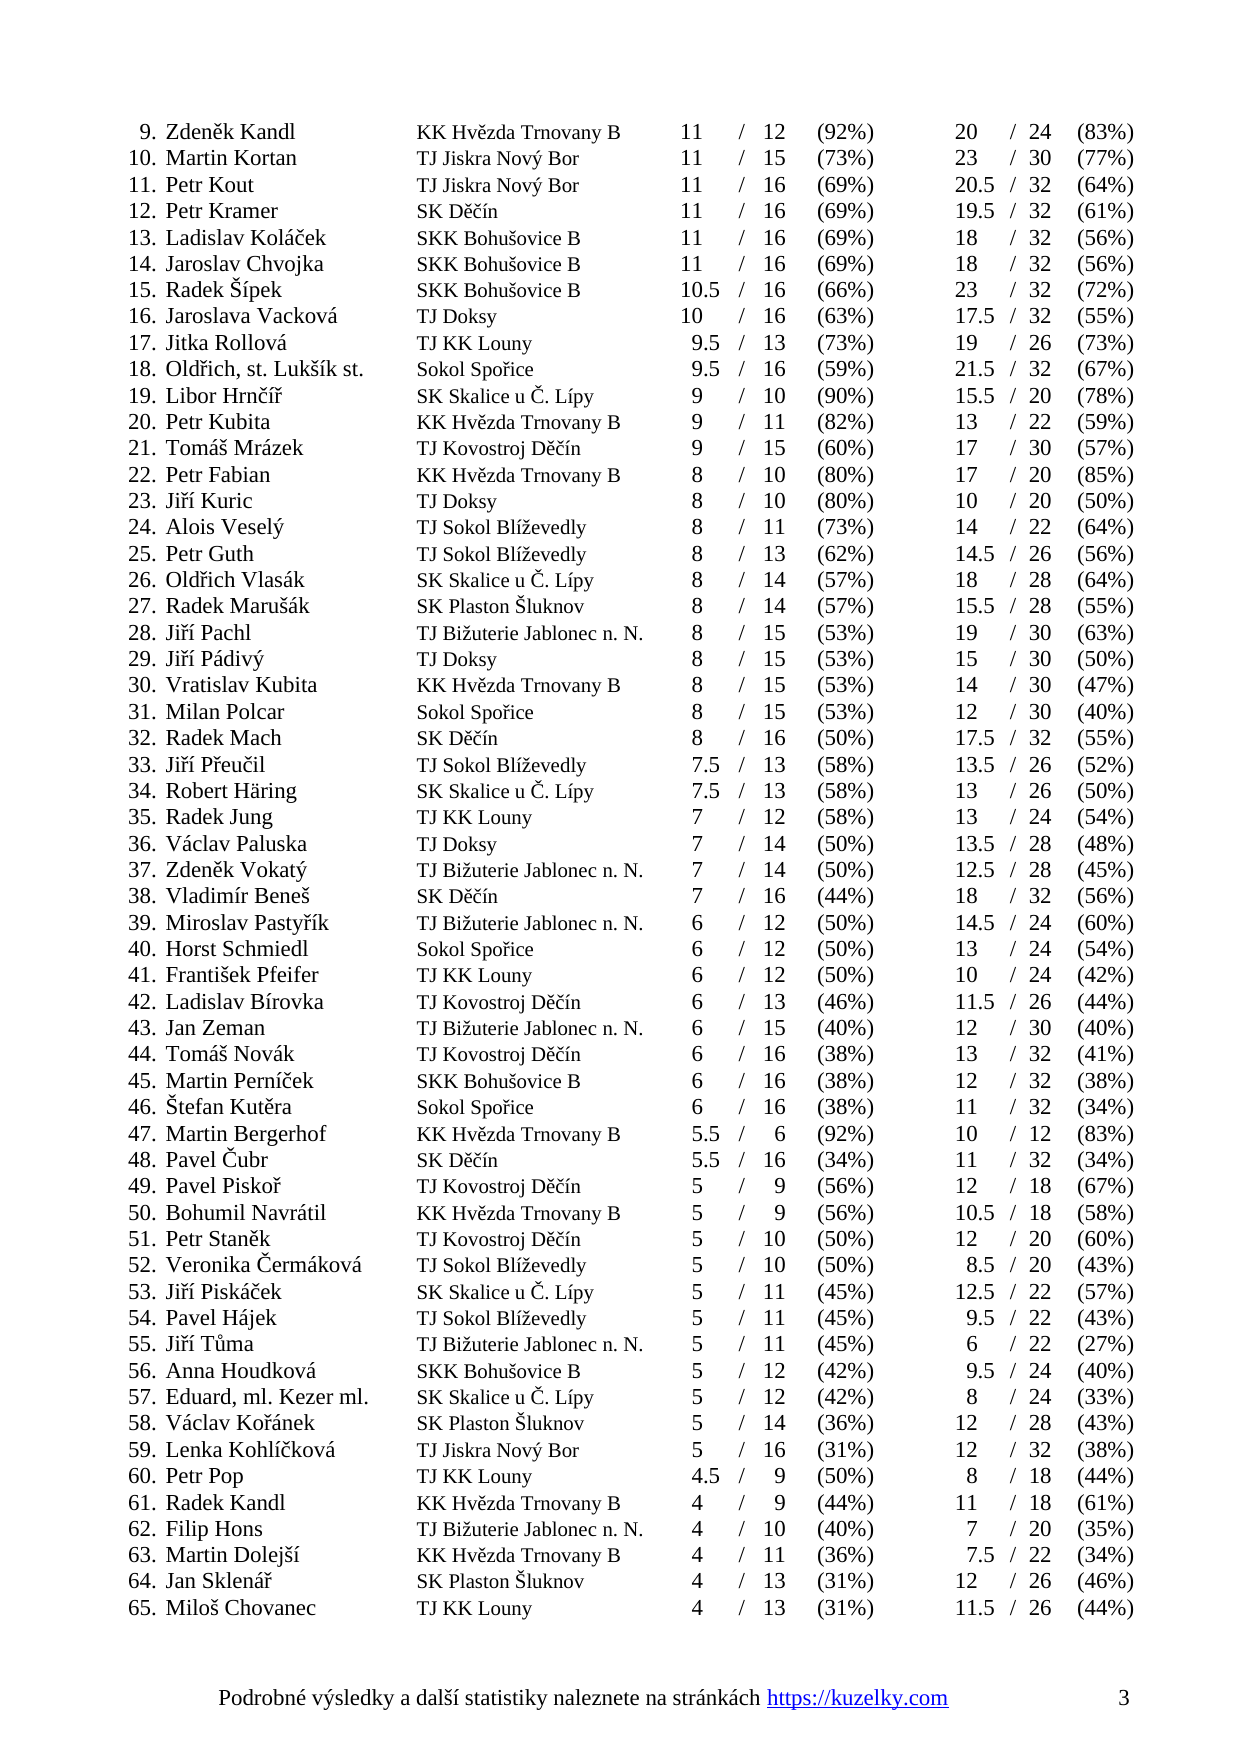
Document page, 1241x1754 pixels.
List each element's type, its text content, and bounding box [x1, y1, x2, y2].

text 14. Jaroslav Chvojka SKK Bohušovice B 11 / 16 (69%) 18 / 32 (56%) [106, 250, 1134, 276]
text 44. Tomáš Novák TJ Kovostroj Děčín 6 / 16 (38%) 13 / 32 (41%) [106, 1041, 1134, 1067]
text 30. Vratislav Kubita KK Hvězda Trnovany B 8 / 15 (53%) 14 / 30 (47%) [106, 672, 1134, 698]
text 23. Jiří Kuric TJ Doksy 8 / 10 (80%) 10 / 20 (50%) [106, 487, 1134, 513]
text 39. Miroslav Pastyřík TJ Bižuterie Jablonec n. N. 6 / 12 (50%) 14.5 / 24 (60%) [106, 909, 1134, 935]
text 27. Radek Marušák SK Plaston Šluknov 8 / 14 (57%) 15.5 / 28 (55%) [106, 592, 1134, 619]
text 29. Jiří Pádivý TJ Doksy 8 / 15 (53%) 15 / 30 (50%) [106, 645, 1134, 672]
text 45. Martin Perníček SKK Bohušovice B 6 / 16 (38%) 12 / 32 (38%) [106, 1067, 1134, 1093]
text 18. Oldřich, st. Lukšík st. Sokol Spořice 9.5 / 16 (59%) 21.5 / 32 (67%) [106, 355, 1134, 382]
text 40. Horst Schmiedl Sokol Spořice 6 / 12 (50%) 13 / 24 (54%) [106, 935, 1134, 961]
text 35. Radek Jung TJ KK Louny 7 / 12 (58%) 13 / 24 (54%) [106, 803, 1134, 830]
text 22. Petr Fabian KK Hvězda Trnovany B 8 / 10 (80%) 17 / 20 (85%) [106, 461, 1134, 487]
text 63. Martin Dolejší KK Hvězda Trnovany B 4 / 11 (36%) 7.5 / 22 (34%) [106, 1541, 1134, 1568]
text 52. Veronika Čermáková TJ Sokol Blíževedly 5 / 10 (50%) 8.5 / 20 (43%) [106, 1251, 1134, 1278]
text 50. Bohumil Navrátil KK Hvězda Trnovany B 5 / 9 (56%) 10.5 / 18 (58%) [106, 1199, 1134, 1225]
text 56. Anna Houdková SKK Bohušovice B 5 / 12 (42%) 9.5 / 24 (40%) [106, 1357, 1134, 1383]
text 15. Radek Šípek SKK Bohušovice B 10.5 / 16 (66%) 23 / 32 (72%) [106, 276, 1134, 303]
text 11. Petr Kout TJ Jiskra Nový Bor 11 / 16 (69%) 20.5 / 32 (64%) [106, 171, 1134, 197]
text 33. Jiří Přeučil TJ Sokol Blíževedly 7.5 / 13 (58%) 13.5 / 26 (52%) [106, 751, 1134, 777]
text 54. Pavel Hájek TJ Sokol Blíževedly 5 / 11 (45%) 9.5 / 22 (43%) [106, 1304, 1134, 1330]
text 43. Jan Zeman TJ Bižuterie Jablonec n. N. 6 / 15 (40%) 12 / 30 (40%) [106, 1014, 1134, 1041]
text 42. Ladislav Bírovka TJ Kovostroj Děčín 6 / 13 (46%) 11.5 / 26 (44%) [106, 988, 1134, 1014]
text 28. Jiří Pachl TJ Bižuterie Jablonec n. N. 8 / 15 (53%) 19 / 30 (63%) [106, 619, 1134, 645]
text 20. Petr Kubita KK Hvězda Trnovany B 9 / 11 (82%) 13 / 22 (59%) [106, 408, 1134, 434]
text 25. Petr Guth TJ Sokol Blíževedly 8 / 13 (62%) 14.5 / 26 (56%) [106, 540, 1134, 566]
text 34. Robert Häring SK Skalice u Č. Lípy 7.5 / 13 (58%) 13 / 26 (50%) [106, 777, 1134, 803]
text 26. Oldřich Vlasák SK Skalice u Č. Lípy 8 / 14 (57%) 18 / 28 (64%) [106, 566, 1134, 592]
text 38. Vladimír Beneš SK Děčín 7 / 16 (44%) 18 / 32 (56%) [106, 882, 1134, 909]
text 60. Petr Pop TJ KK Louny 4.5 / 9 (50%) 8 / 18 (44%) [106, 1462, 1134, 1488]
text 57. Eduard, ml. Kezer ml. SK Skalice u Č. Lípy 5 / 12 (42%) 8 / 24 (33%) [106, 1383, 1134, 1409]
text 24. Alois Veselý TJ Sokol Blíževedly 8 / 11 (73%) 14 / 22 (64%) [106, 513, 1134, 540]
text 36. Václav Paluska TJ Doksy 7 / 14 (50%) 13.5 / 28 (48%) [106, 830, 1134, 856]
text 31. Milan Polcar Sokol Spořice 8 / 15 (53%) 12 / 30 (40%) [106, 698, 1134, 724]
text 13. Ladislav Koláček SKK Bohušovice B 11 / 16 (69%) 18 / 32 (56%) [106, 223, 1134, 250]
text 59. Lenka Kohlíčková TJ Jiskra Nový Bor 5 / 16 (31%) 12 / 32 (38%) [106, 1436, 1134, 1462]
text 12. Petr Kramer SK Děčín 11 / 16 (69%) 19.5 / 32 (61%) [106, 197, 1134, 223]
text 32. Radek Mach SK Děčín 8 / 16 (50%) 17.5 / 32 (55%) [106, 724, 1134, 751]
text 58. Václav Kořánek SK Plaston Šluknov 5 / 14 (36%) 12 / 28 (43%) [106, 1409, 1134, 1436]
text 48. Pavel Čubr SK Děčín 5.5 / 16 (34%) 11 / 32 (34%) [106, 1146, 1134, 1172]
text 10. Martin Kortan TJ Jiskra Nový Bor 11 / 15 (73%) 23 / 30 (77%) [106, 144, 1134, 171]
text 19. Libor Hrnčíř SK Skalice u Č. Lípy 9 / 10 (90%) 15.5 / 20 (78%) [106, 382, 1134, 408]
text 41. František Pfeifer TJ KK Louny 6 / 12 (50%) 10 / 24 (42%) [106, 961, 1134, 988]
text 64. Jan Sklenář SK Plaston Šluknov 4 / 13 (31%) 12 / 26 (46%) [106, 1568, 1134, 1594]
text 55. Jiří Tůma TJ Bižuterie Jablonec n. N. 5 / 11 (45%) 6 / 22 (27%) [106, 1330, 1134, 1357]
text 62. Filip Hons TJ Bižuterie Jablonec n. N. 4 / 10 (40%) 7 / 20 (35%) [106, 1515, 1134, 1541]
text 9. Zdeněk Kandl KK Hvězda Trnovany B 11 / 12 (92%) 20 / 24 (83%) [106, 118, 1134, 144]
text 61. Radek Kandl KK Hvězda Trnovany B 4 / 9 (44%) 11 / 18 (61%) [106, 1488, 1134, 1515]
text 37. Zdeněk Vokatý TJ Bižuterie Jablonec n. N. 7 / 14 (50%) 12.5 / 28 (45%) [106, 856, 1134, 882]
text 47. Martin Bergerhof KK Hvězda Trnovany B 5.5 / 6 (92%) 10 / 12 (83%) [106, 1119, 1134, 1146]
text 51. Petr Staněk TJ Kovostroj Děčín 5 / 10 (50%) 12 / 20 (60%) [106, 1225, 1134, 1251]
text 21. Tomáš Mrázek TJ Kovostroj Děčín 9 / 15 (60%) 17 / 30 (57%) [106, 434, 1134, 461]
text 17. Jitka Rollová TJ KK Louny 9.5 / 13 (73%) 19 / 26 (73%) [106, 329, 1134, 355]
text 53. Jiří Piskáček SK Skalice u Č. Lípy 5 / 11 (45%) 12.5 / 22 (57%) [106, 1278, 1134, 1304]
text 46. Štefan Kutěra Sokol Spořice 6 / 16 (38%) 11 / 32 (34%) [106, 1093, 1134, 1119]
text 16. Jaroslava Vacková TJ Doksy 10 / 16 (63%) 17.5 / 32 (55%) [106, 303, 1134, 329]
text 65. Miloš Chovanec TJ KK Louny 4 / 13 (31%) 11.5 / 26 (44%) [106, 1594, 1134, 1620]
text 49. Pavel Piskoř TJ Kovostroj Děčín 5 / 9 (56%) 12 / 18 (67%) [106, 1172, 1134, 1199]
